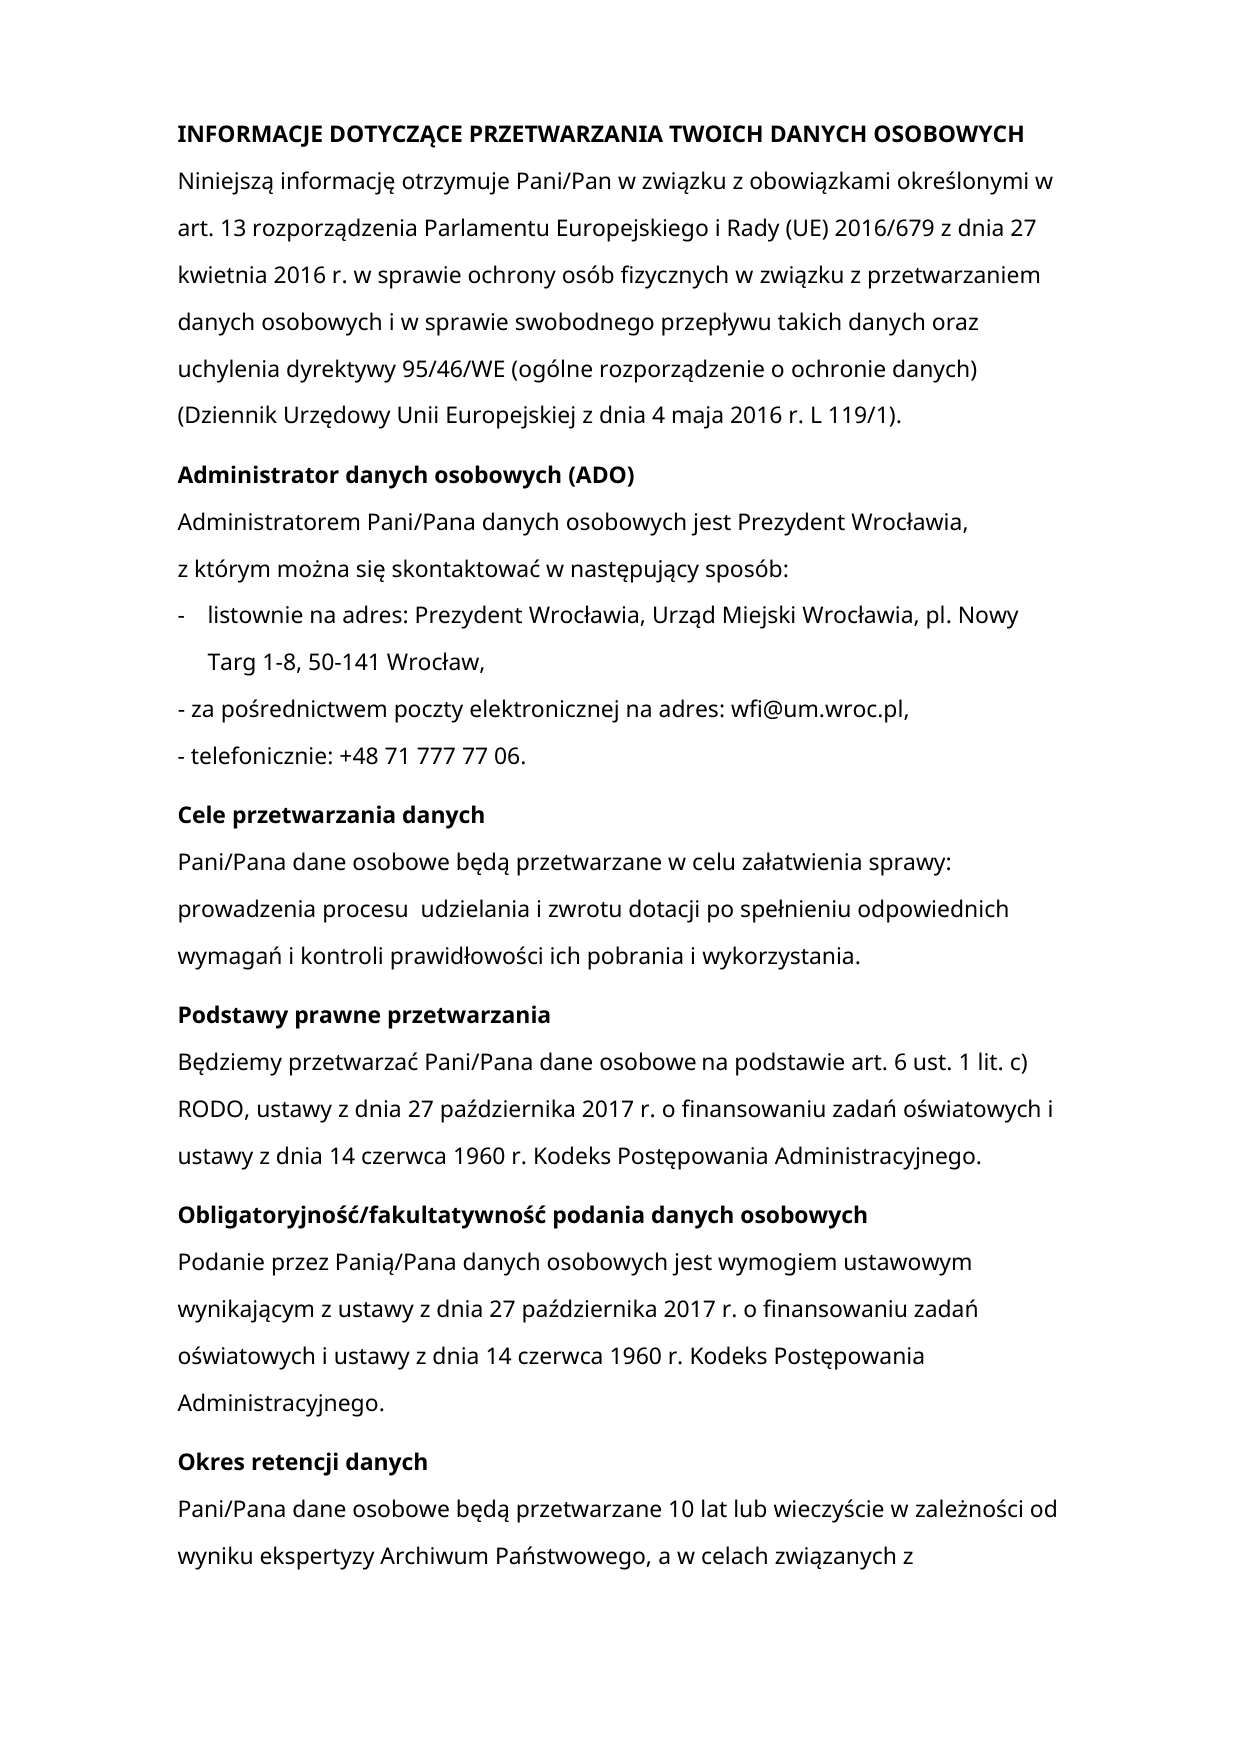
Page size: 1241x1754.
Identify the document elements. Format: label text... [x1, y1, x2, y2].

text Administrator danych osobowych (ADO) [177, 459, 1063, 490]
text Cele przetwarzania danych [177, 799, 1063, 831]
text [177, 1493, 1063, 1571]
text Okres retencji danych [177, 1446, 1063, 1477]
text Obligatoryjność/fakultatywność podania danych osobowych [177, 1199, 1063, 1231]
text Podstawy prawne przetwarzania [177, 999, 1063, 1031]
text INFORMACJE DOTYCZĄCE PRZETWARZANIA TWOICH DANYCH OSOBOWYCH [177, 118, 1063, 149]
text Niniejszą informację otrzymuje Pani/Pan w związku z obowiązkami określonymi w art. 13 rozporządzenia Parlamentu Europejskiego i Rady (UE) 2016/679 z dnia 27 kwietnia 2016 r. w sprawie ochrony osób fizycznych w związku z przetwarzaniem danych osobowych i w sprawie swobodnego przepływu takich danych oraz uchylenia dyrektywy 95/46/WE (ogólne rozporządzenie o ochronie danych) (Dziennik Urzędowy Unii Europejskiej z dnia 4 maja 2016 r. L 119/1). [177, 165, 1063, 431]
text Pani/Pana dane osobowe będą przetwarzane w celu załatwienia sprawy: prowadzenia procesu udzielania i zwrotu dotacji po spełnieniu odpowiednich wymagań i kontroli prawidłowości ich pobrania i wykorzystania. [177, 846, 1063, 971]
text Będziemy przetwarzać Pani/Pana dane osobowe na podstawie art. 6 ust. 1 lit. c) RODO, ustawy z dnia 27 października 2017 r. o finansowaniu zadań oświatowych i ustawy z dnia 14 czerwca 1960 r. Kodeks Postępowania Administracyjnego. [177, 1046, 1063, 1171]
text - listownie na adres: Prezydent Wrocławia, Urząd Miejski Wrocławia, pl. Nowy Targ 1-8, 50-141 Wrocław, [177, 599, 1063, 677]
text - za pośrednictwem poczty elektronicznej na adres: wfi@um.wroc.pl, [178, 693, 1063, 724]
text - telefonicznie: +48 71 777 77 06. [177, 740, 1063, 771]
text Podanie przez Panią/Pana danych osobowych jest wymogiem ustawowym wynikającym z ustawy z dnia 27 października 2017 r. o finansowaniu zadań oświatowych i ustawy z dnia 14 czerwca 1960 r. Kodeks Postępowania Administracyjnego. [177, 1246, 1063, 1418]
text Administratorem Pani/Pana danych osobowych jest Prezydent Wrocławia, z którym można się skontaktować w następujący sposób: [177, 506, 1063, 584]
